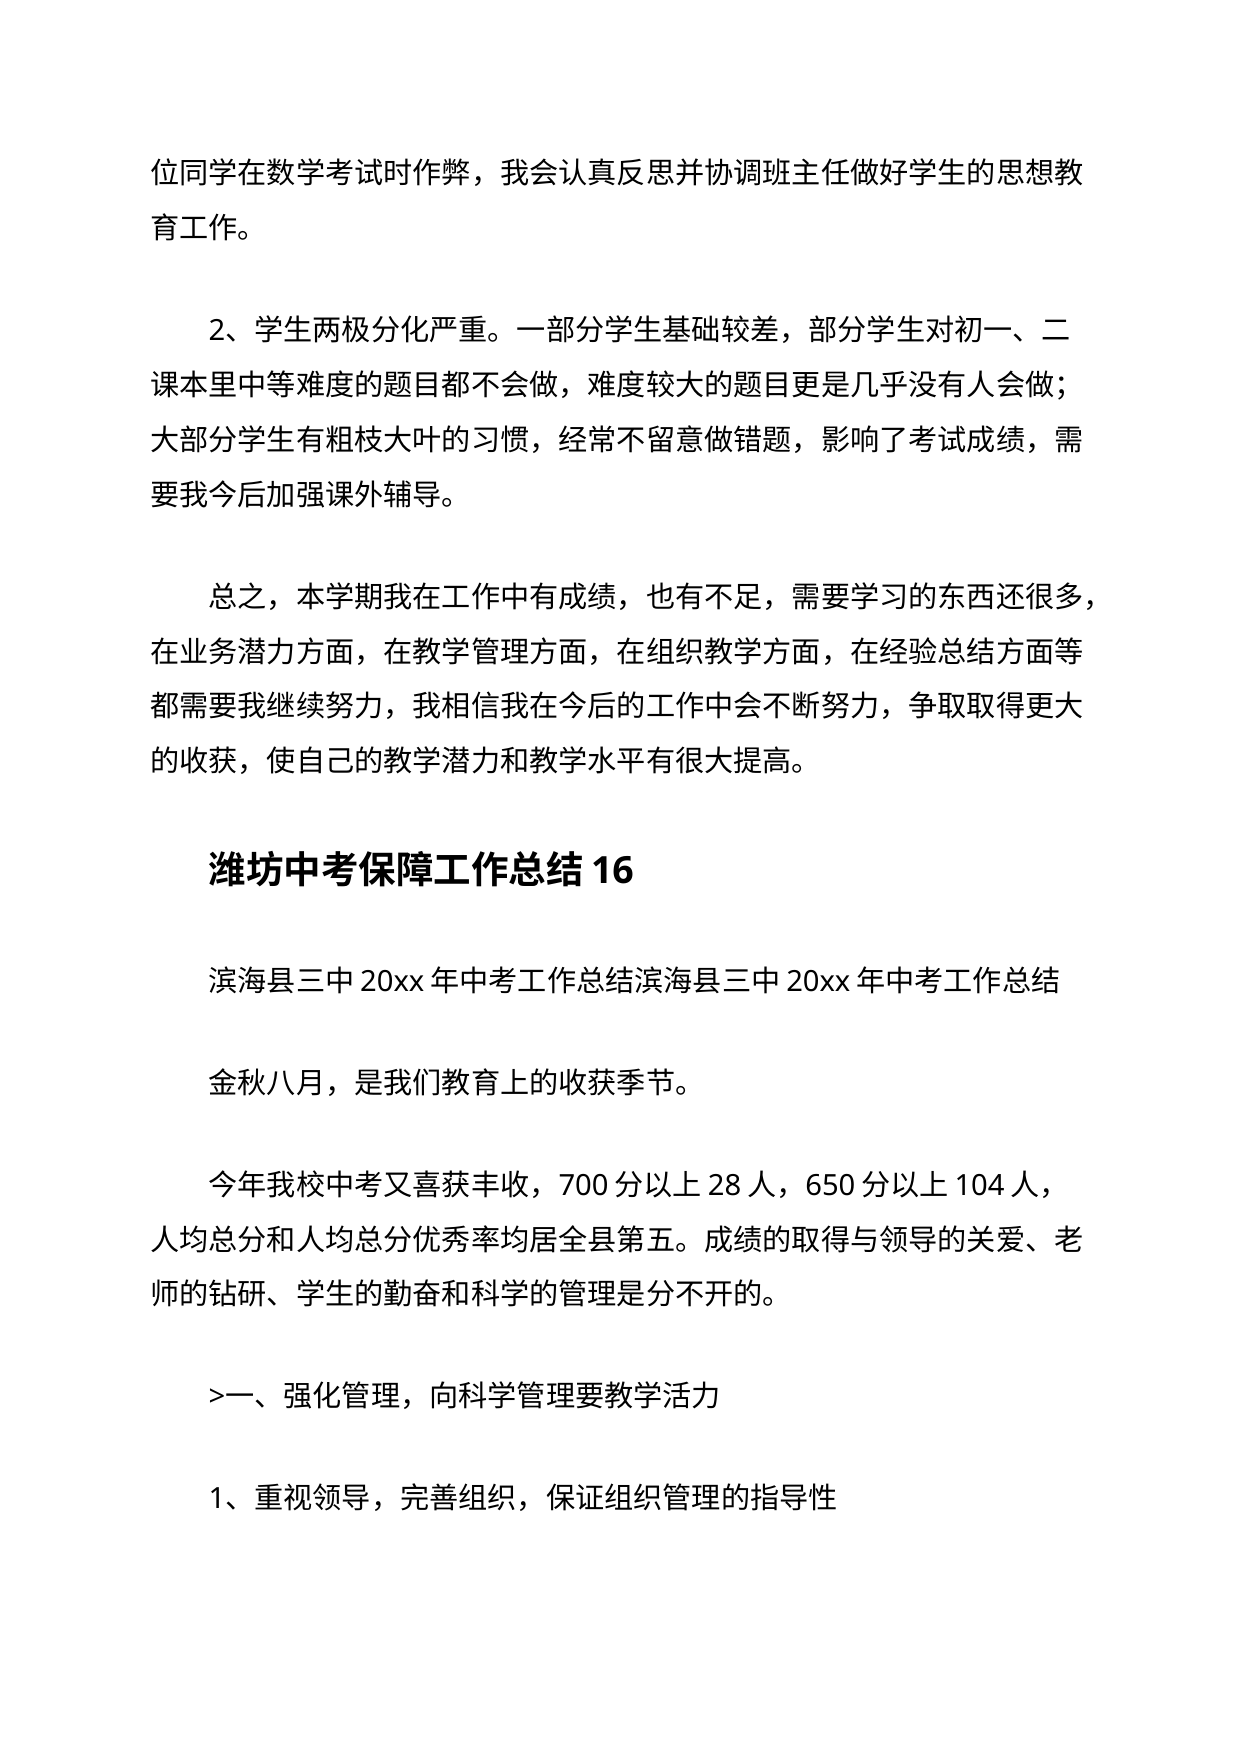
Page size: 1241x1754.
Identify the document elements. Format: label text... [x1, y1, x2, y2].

text 2、学生两极分化严重。一部分学生基础较差，部分学生对初一、二课本里中等难度的题目都不会做，难度较大的题目更是几乎没有人会做；大部分学生有粗枝大叶的习惯，经常不留意做错题，影响了考试成绩，需要我今后加强课外辅导。 [150, 307, 1090, 514]
text 滨海县三中20xx年中考工作总结滨海县三中20xx年中考工作总结 [150, 957, 1090, 1000]
text 今年我校中考又喜获丰收，700分以上28人，650分以上104人，人均总分和人均总分优秀率均居全县第五。成绩的取得与领导的关爱、老师的钻研、学生的勤奋和科学的管理是分不开的。 [150, 1161, 1090, 1313]
text 金秋八月，是我们教育上的收获季节。 [150, 1059, 1090, 1102]
text 1、重视领导，完善组织，保证组织管理的指导性 [150, 1475, 1090, 1517]
text >一、强化管理，向科学管理要教学活力 [150, 1373, 1090, 1415]
text 潍坊中考保障工作总结16 [150, 840, 1090, 894]
text 总之，本学期我在工作中有成绩，也有不足，需要学习的东西还很多，在业务潜力方面，在教学管理方面，在组织教学方面，在经验总结方面等都需要我继续努力，我相信我在今后的工作中会不断努力，争取取得更大的收获，使自己的教学潜力和教学水平有很大提高。 [150, 573, 1090, 780]
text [150, 150, 1090, 247]
